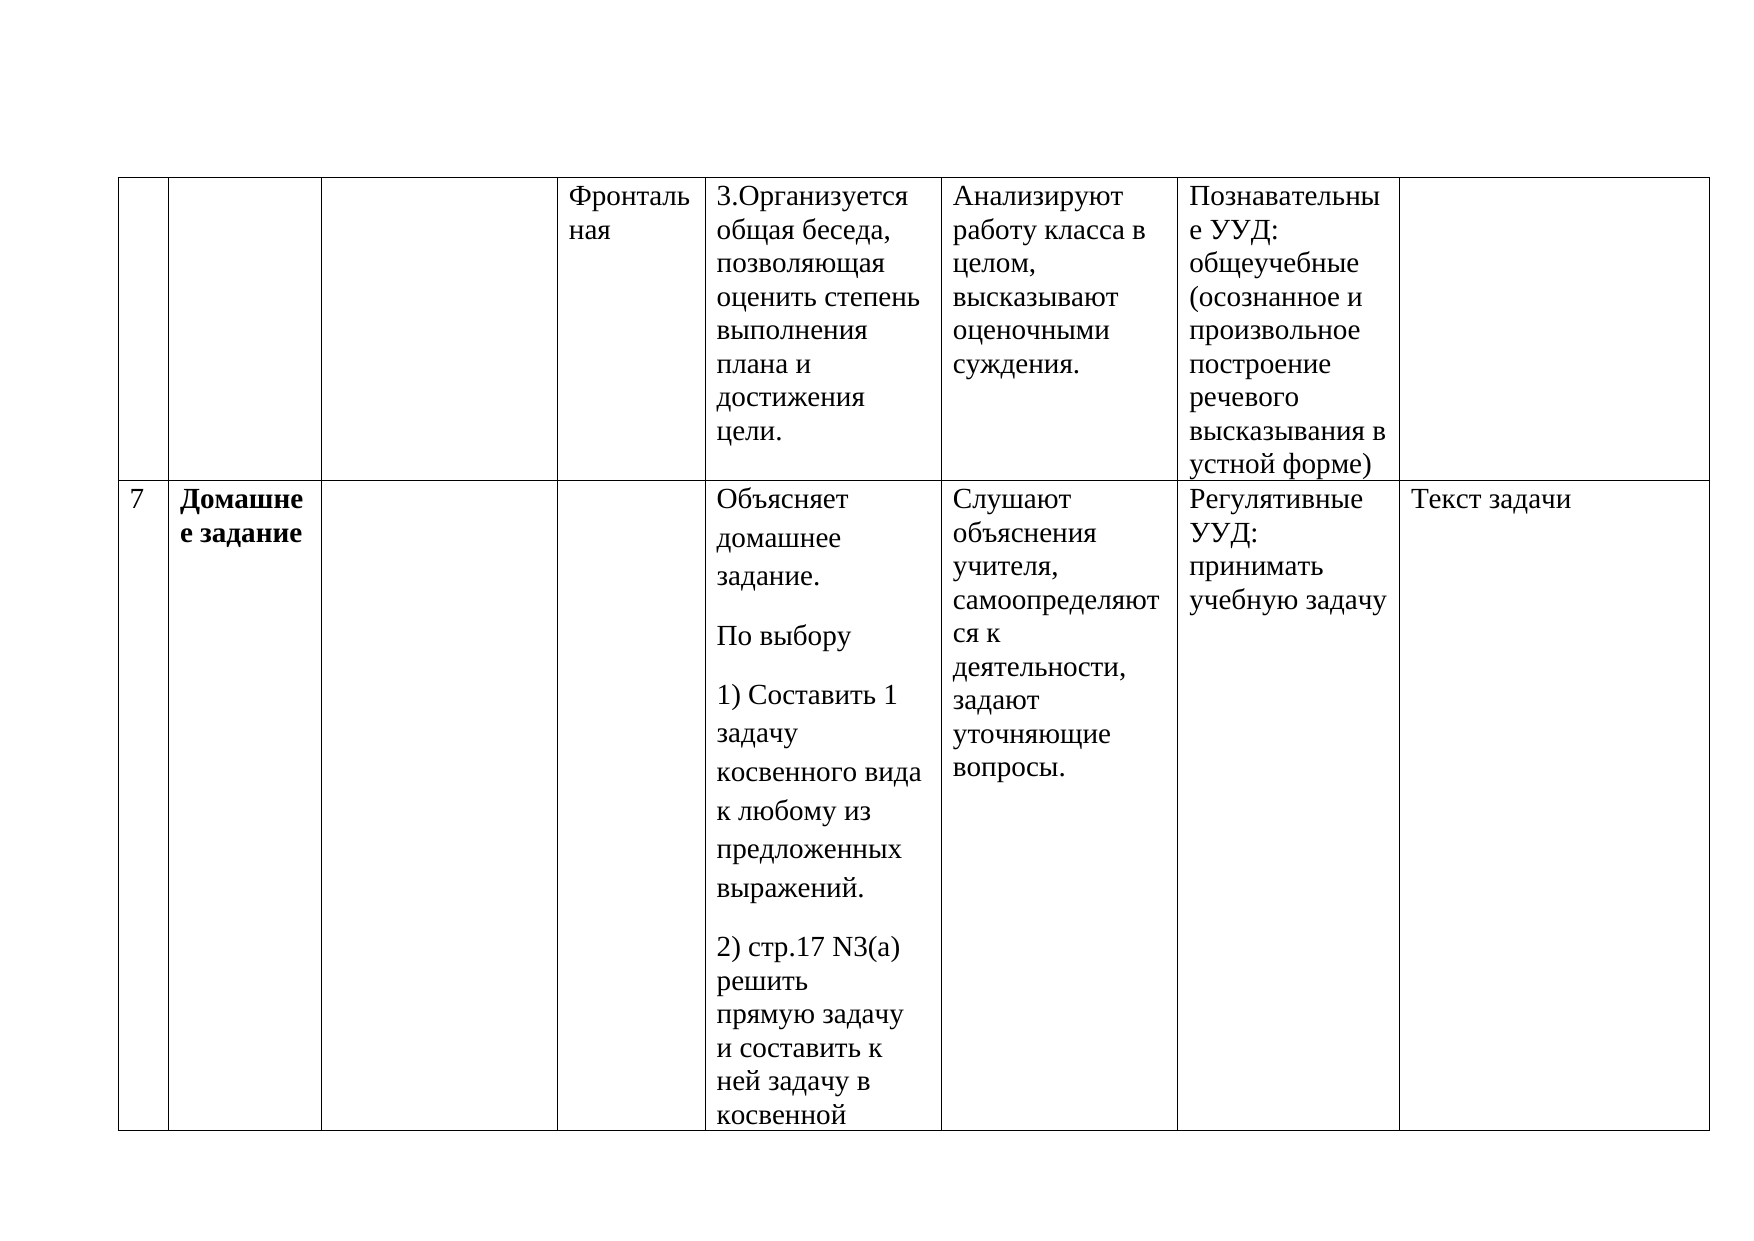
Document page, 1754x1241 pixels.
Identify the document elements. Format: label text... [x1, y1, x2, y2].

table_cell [942, 178, 1177, 480]
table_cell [942, 481, 1177, 1130]
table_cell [558, 178, 705, 480]
table_cell 6 [119, 178, 168, 480]
table_cell [322, 481, 557, 1130]
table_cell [706, 178, 941, 480]
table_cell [1178, 178, 1399, 480]
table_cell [169, 178, 321, 480]
table_cell 7 [119, 481, 168, 1130]
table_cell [706, 481, 941, 1130]
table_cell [1400, 178, 1709, 480]
table_cell [558, 481, 705, 1130]
table_cell Текст задачи [1400, 481, 1709, 1130]
table_cell Домашнее задание [169, 481, 321, 1130]
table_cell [1178, 481, 1399, 1130]
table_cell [322, 178, 557, 480]
